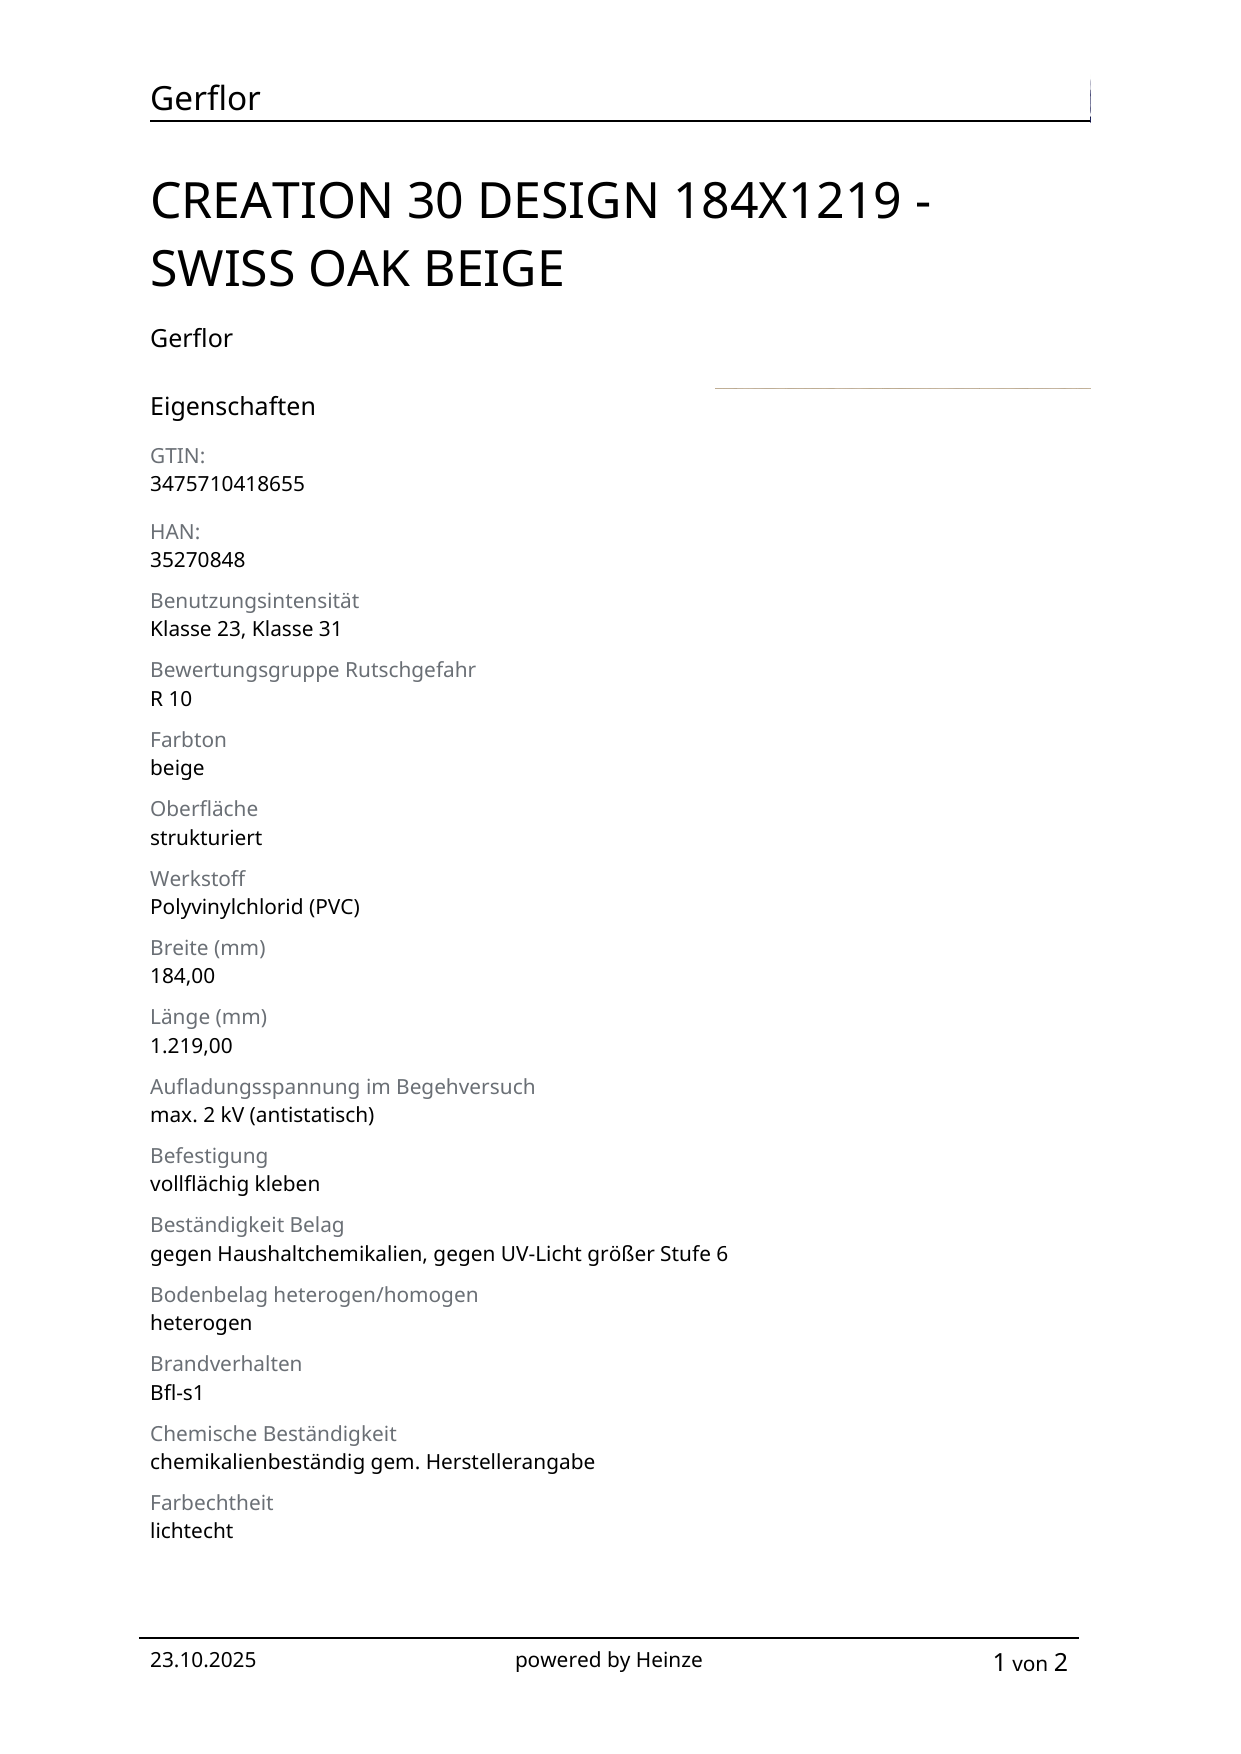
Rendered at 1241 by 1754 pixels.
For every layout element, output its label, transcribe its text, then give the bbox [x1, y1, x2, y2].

text Eigenschaften [150, 388, 1090, 422]
text Chemische Beständigkeit [150, 1419, 1090, 1447]
text heterogen [150, 1308, 1090, 1337]
text Länge (mm) [150, 1002, 1090, 1031]
text Farbton [150, 725, 1090, 753]
text R 10 [150, 684, 1090, 712]
text Beständigkeit Belag [150, 1211, 1090, 1239]
text Werkstoff [150, 864, 1090, 892]
text Benutzungsintensität [150, 586, 1090, 614]
text beige [150, 753, 1090, 782]
text Klasse 23, Klasse 31 [150, 614, 1090, 643]
text max. 2 kV (antistatisch) [150, 1100, 1090, 1129]
text Bfl-s1 [150, 1378, 1090, 1406]
text Bodenbelag heterogen/homogen [150, 1280, 1090, 1308]
text Befestigung [150, 1141, 1090, 1169]
text 184,00 [150, 961, 1090, 990]
text 3475710418655 [150, 469, 1090, 498]
text vollflächig kleben [150, 1169, 1090, 1198]
text chemikalienbeständig gem. Herstellerangabe [150, 1447, 1090, 1476]
text HAN: [150, 517, 1090, 545]
text Oberfläche [150, 794, 1090, 823]
text gegen Haushaltchemikalien, gegen UV-Licht größer Stufe 6 [150, 1239, 1090, 1267]
text 35270848 [150, 545, 1090, 574]
text Aufladungsspannung im Begehversuch [150, 1072, 1090, 1100]
text Gerflor [150, 320, 1090, 354]
text Breite (mm) [150, 933, 1090, 961]
text lichtecht [150, 1516, 1090, 1545]
text Polyvinylchlorid (PVC) [150, 892, 1090, 921]
text 1.219,00 [150, 1031, 1090, 1059]
text CREATION 30 DESIGN 184X1219 - SWISS OAK BEIGE [150, 165, 1090, 301]
text Brandverhalten [150, 1349, 1090, 1378]
text strukturiert [150, 823, 1090, 851]
text Bewertungsgruppe Rutschgefahr [150, 656, 1090, 684]
text GTIN: [150, 441, 1090, 469]
text Farbechtheit [150, 1488, 1090, 1516]
